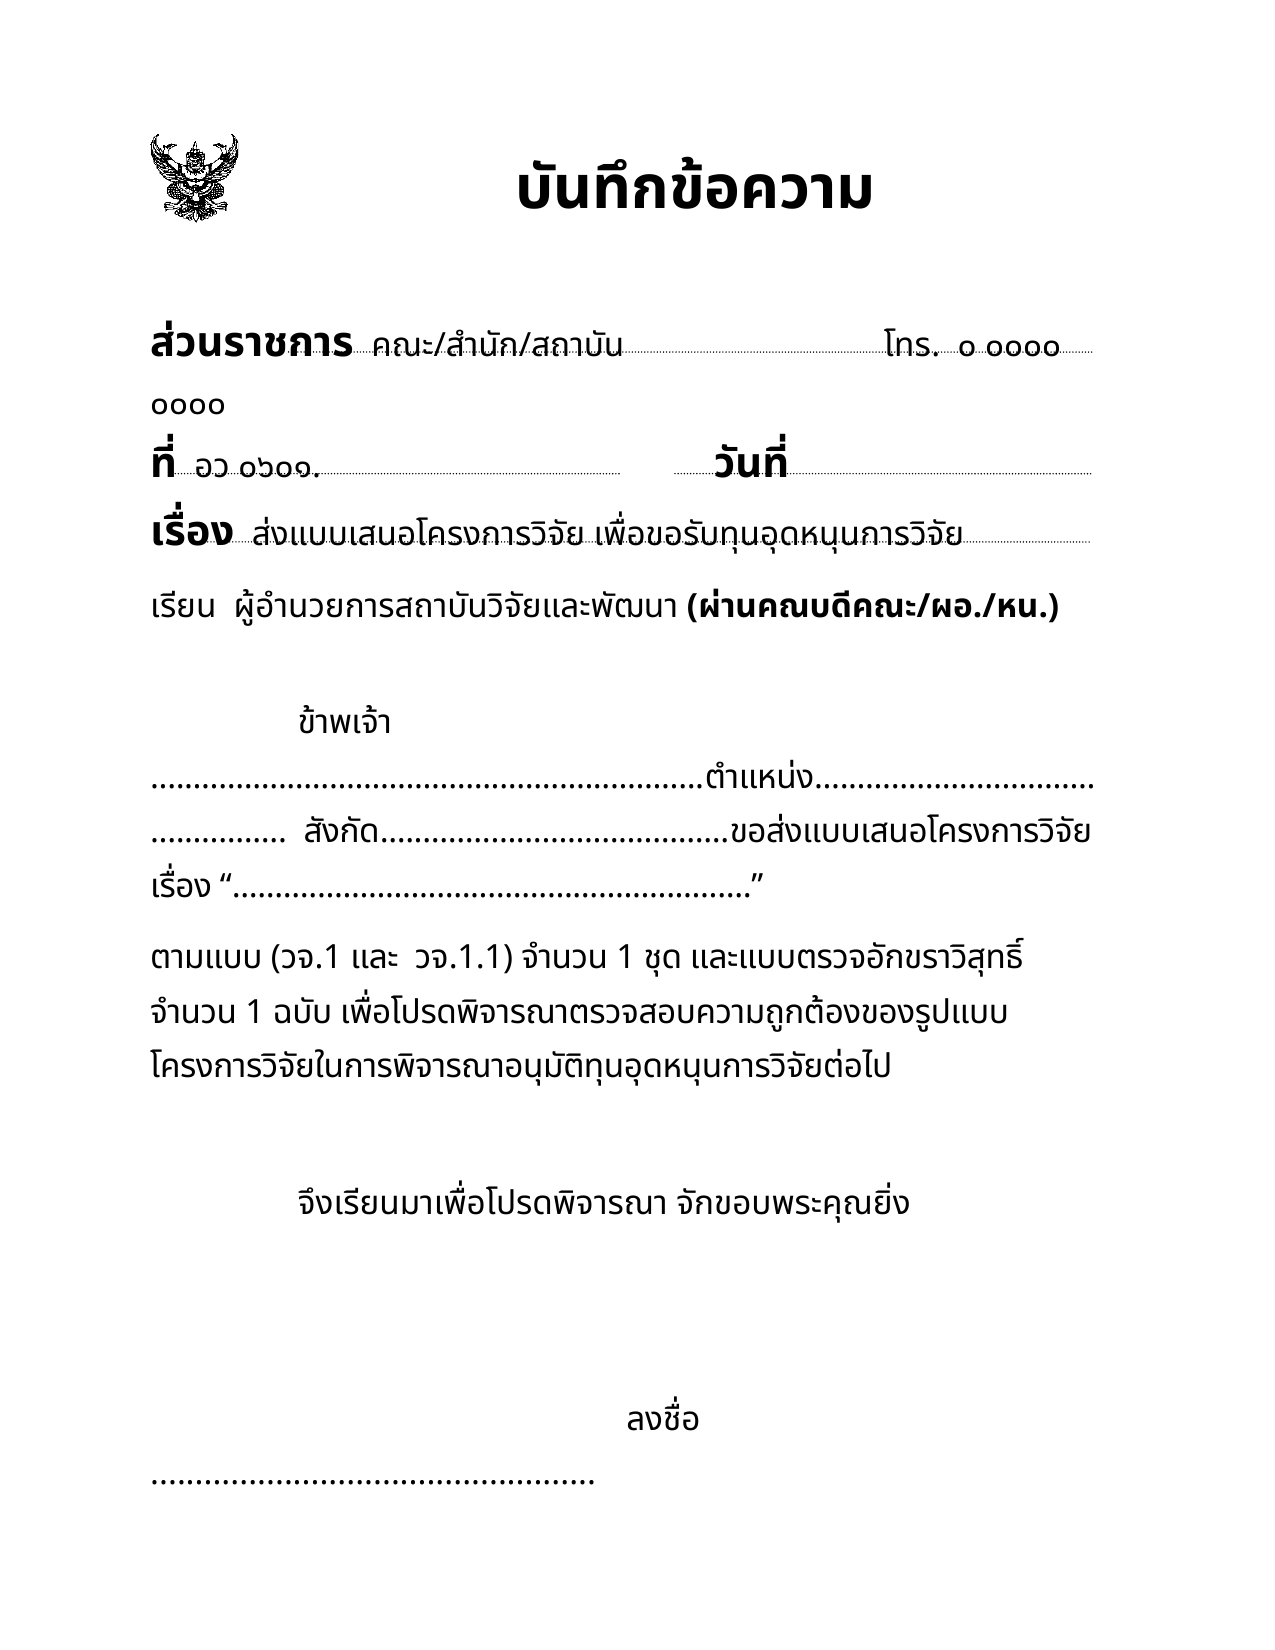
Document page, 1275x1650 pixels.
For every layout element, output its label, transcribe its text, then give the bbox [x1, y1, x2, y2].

text ที่ อว ๐๖๐๑. วันที่ [150, 434, 1125, 497]
text ส่วนราชการ คณะ/สำนัก/สถาบัน โทร. ๐ ๐๐๐๐ ๐๐๐๐ [150, 312, 1125, 430]
text จึงเรียนมาเพื่อโปรดพิจารณา จักขอบพระคุณยิ่ง [150, 1179, 1125, 1229]
text เรียน ผู้อำนวยการสถาบันวิจัยและพัฒนา (ผ่านคณบดีคณะ/ผอ./หน.) [150, 582, 1125, 633]
picture [150, 134, 239, 223]
text เรื่อง ส่งแบบเสนอโครงการวิจัย เพื่อขอรับทุนอุดหนุนการวิจัย [150, 502, 1125, 564]
text บันทึกข้อความ บันทึกข้อความ [150, 150, 1125, 296]
text ข้าพเจ้า .................................................................ตำแหน่ง................................................. สังกัด.........................................ขอส่งแบบเสนอโครงการวิจัยเรื่อง “.............................................................” [150, 698, 1097, 912]
text ลงชื่อ .................................................. [150, 1394, 1125, 1494]
text ตามแบบ (วจ.1 และ วจ.1.1) จำนวน 1 ชุด และแบบตรวจอักขราวิสุทธิ์ จำนวน 1 ฉบับ เพื่อโปรดพิจารณาตรวจสอบความถูกต้องของรูปแบบโครงการวิจัยในการพิจารณาอนุมัติทุนอุดหนุนการวิจัยต่อไป [150, 933, 1097, 1092]
